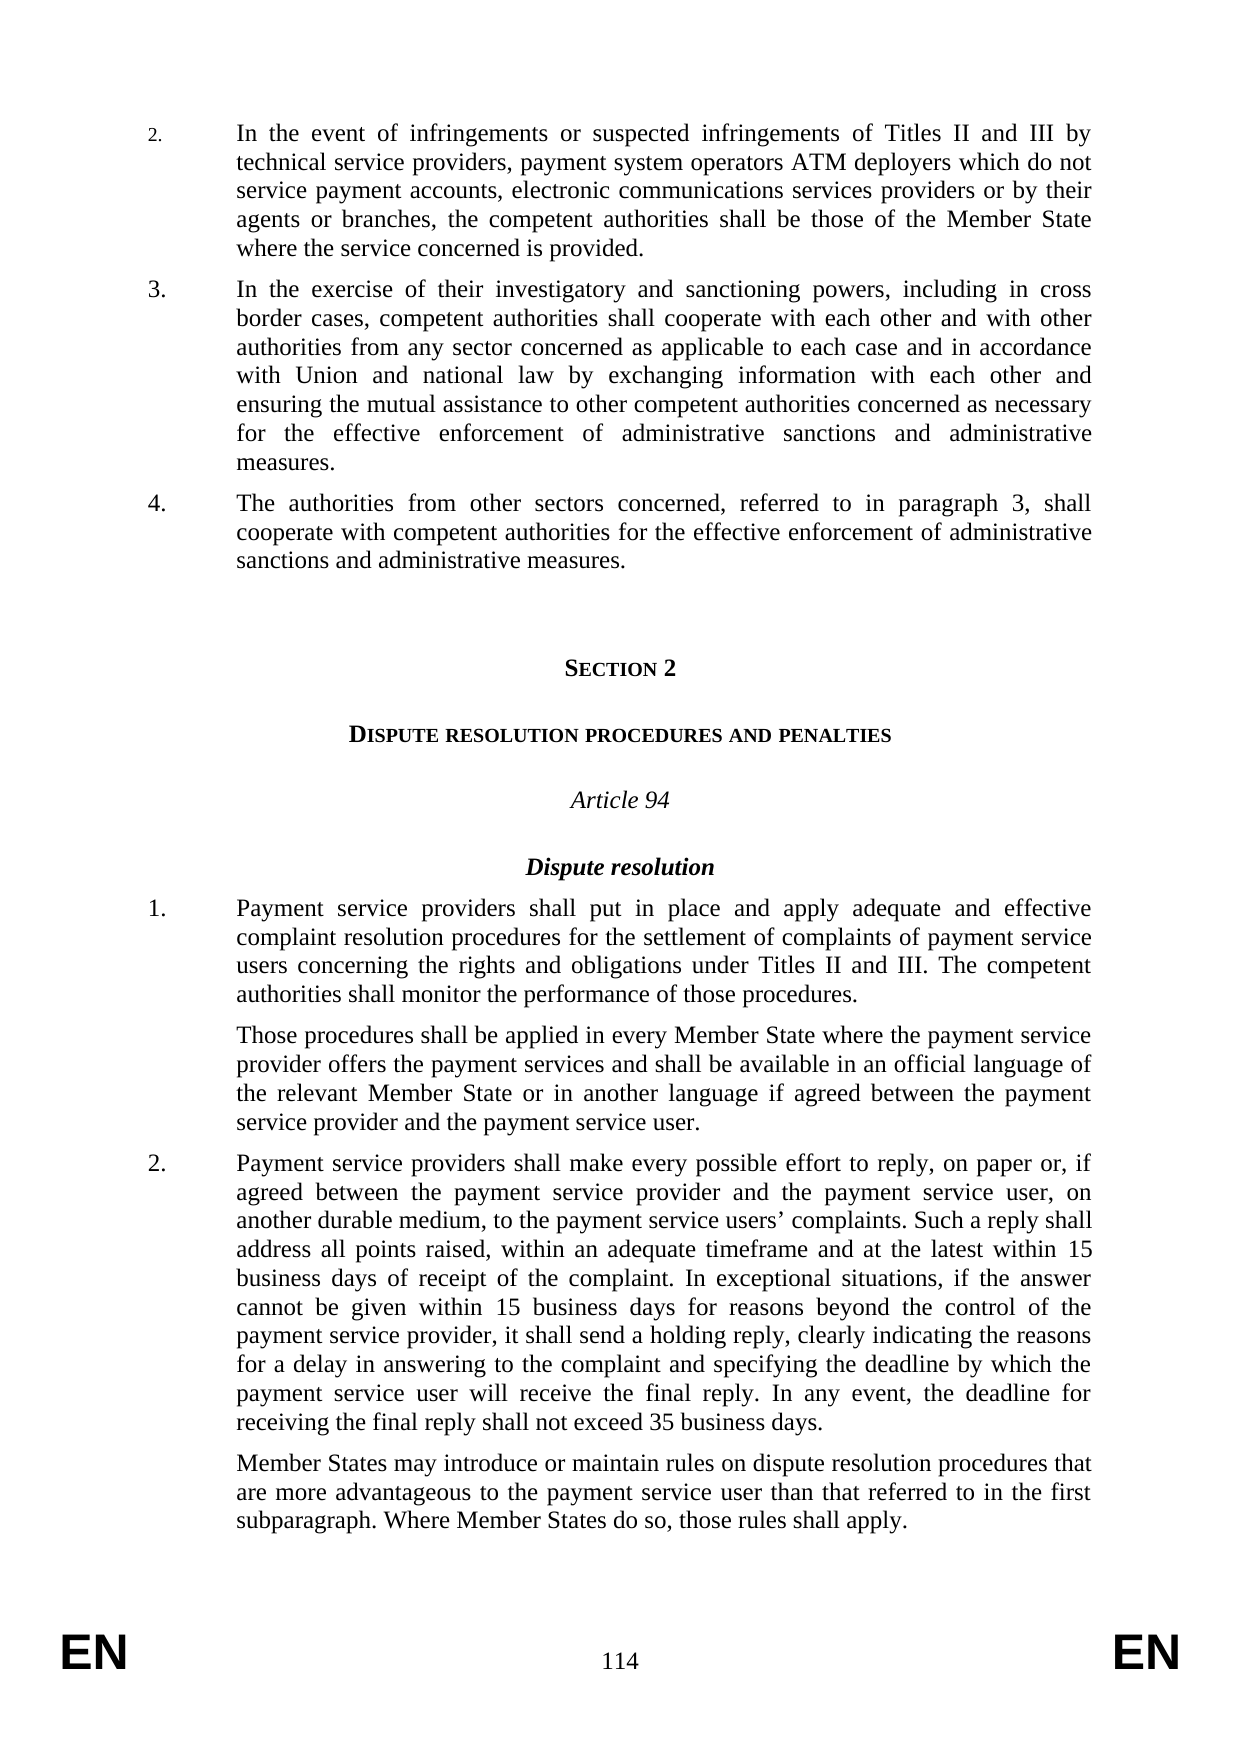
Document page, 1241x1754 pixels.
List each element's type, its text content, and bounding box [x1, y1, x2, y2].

text 2. Payment service providers shall make every possible effort to reply, on paper or, if agreed between the payment service provider and the payment service user, on another durable medium, to the payment service users’ complaints. Such a reply shall address all points raised, within an adequate timeframe and at the latest within 15 business days of receipt of the complaint. In exceptional situations, if the answer cannot be given within 15 business days for reasons beyond the control of the payment service provider, it shall send a holding reply, clearly indicating the reasons for a delay in answering to the complaint and specifying the deadline by which the payment service user will receive the final reply. In any event, the deadline for receiving the final reply shall not exceed 35 business days. [148, 1148, 1093, 1436]
text Article 94 [148, 786, 1093, 814]
text 3. In the exercise of their investigatory and sanctioning powers, including in cross border cases, competent authorities shall cooperate with each other and with other authorities from any sector concerned as applicable to each case and in accordance with Union and national law by exchanging information with each other and ensuring the mutual assistance to other competent authorities concerned as necessary for the effective enforcement of administrative sanctions and administrative measures. [148, 274, 1093, 476]
text Those procedures shall be applied in every Member State where the payment service provider offers the payment services and shall be available in an official language of the relevant Member State or in another language if agreed between the payment service provider and the payment service user. [236, 1021, 1093, 1136]
title Dispute resolution procedures and penalties [148, 719, 1093, 748]
text Member States may introduce or maintain rules on dispute resolution procedures that are more advantageous to the payment service user than that referred to in the first subparagraph. Where Member States do so, those rules shall apply. [236, 1448, 1093, 1534]
text Dispute resolution [148, 852, 1093, 881]
text 4. The authorities from other sectors concerned, referred to in paragraph 3, shall cooperate with competent authorities for the effective enforcement of administrative sanctions and administrative measures. [148, 488, 1093, 574]
text 2. In the event of infringements or suspected infringements of Titles II and III by technical service providers, payment system operators ATM deployers which do not service payment accounts, electronic communications services providers or by their agents or branches, the competent authorities shall be those of the Member State where the service concerned is provided. [148, 118, 1093, 262]
text 1. Payment service providers shall put in place and apply adequate and effective complaint resolution procedures for the settlement of complaints of payment service users concerning the rights and obligations under Titles II and III. The competent authorities shall monitor the performance of those procedures. [148, 893, 1093, 1008]
title Section 2 [148, 653, 1093, 682]
